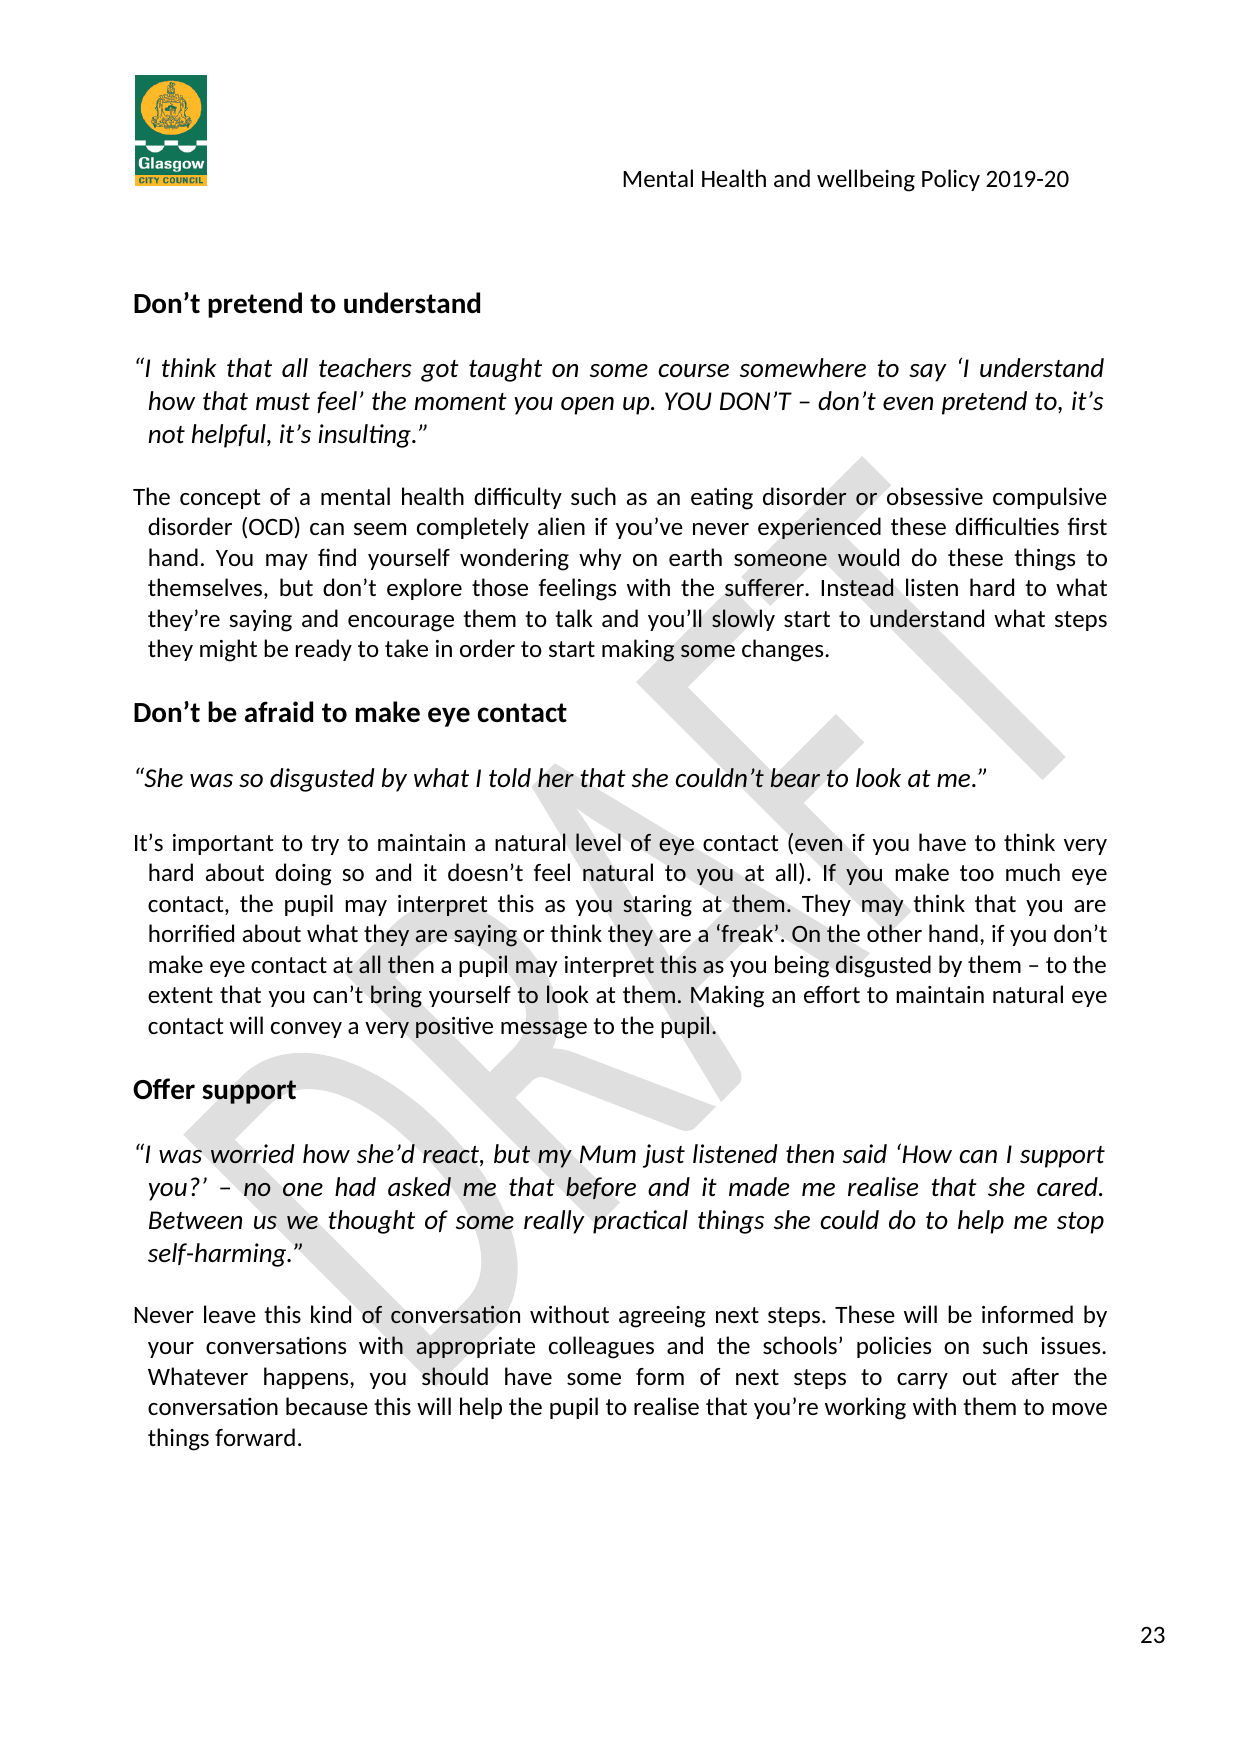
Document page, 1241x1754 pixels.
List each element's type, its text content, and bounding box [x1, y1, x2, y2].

subtitle Don’t pretend to understand [133, 285, 1109, 321]
text “I was worried how she’d react, but my Mum just listened then said ‘How can I support you?’ – no one had asked me that before and it made me realise that she cared. Between us we thought of some really practical things she could do to help me stop self-harming.” [133, 1137, 1109, 1269]
subtitle Offer support [133, 1071, 1109, 1107]
text It’s important to try to maintain a natural level of eye contact (even if you have to think very hard about doing so and it doesn’t feel natural to you at all). If you make too much eye contact, the pupil may interpret this as you staring at them. They may think that you are horrified about what they are saying or think they are a ‘freak’. On the other hand, if you don’t make eye contact at all then a pupil may interpret this as you being disgusted by them – to the extent that you can’t bring yourself to look at them. Making an effort to maintain natural eye contact will convey a very positive message to the pupil. [133, 827, 1109, 1040]
subtitle Don’t be afraid to make eye contact [133, 694, 1109, 730]
text “I think that all teachers got taught on some course somewhere to say ‘I understand how that must feel’ the moment you open up. YOU DON’T – don’t even pretend to, it’s not helpful, it’s insulting.” [133, 351, 1109, 450]
text Never leave this kind of conversation without agreeing next steps. These will be informed by your conversations with appropriate colleagues and the schools’ policies on such issues. Whatever happens, you should have some form of next steps to carry out after the conversation because this will help the pupil to realise that you’re working with them to move things forward. [133, 1300, 1109, 1452]
text The concept of a mental health difficulty such as an eating disorder or obsessive compulsive disorder (OCD) can seem completely alien if you’ve never experienced these difficulties first hand. You may find yourself wondering why on earth someone would do these things to themselves, but don’t explore those feelings with the sufferer. Instead listen hard to what they’re saying and encourage them to talk and you’ll slowly start to understand what steps they might be ready to take in order to start making some changes. [133, 481, 1109, 664]
picture [132, 73, 209, 188]
text “She was so disgusted by what I told her that she couldn’t bear to look at me.” [133, 761, 1109, 794]
